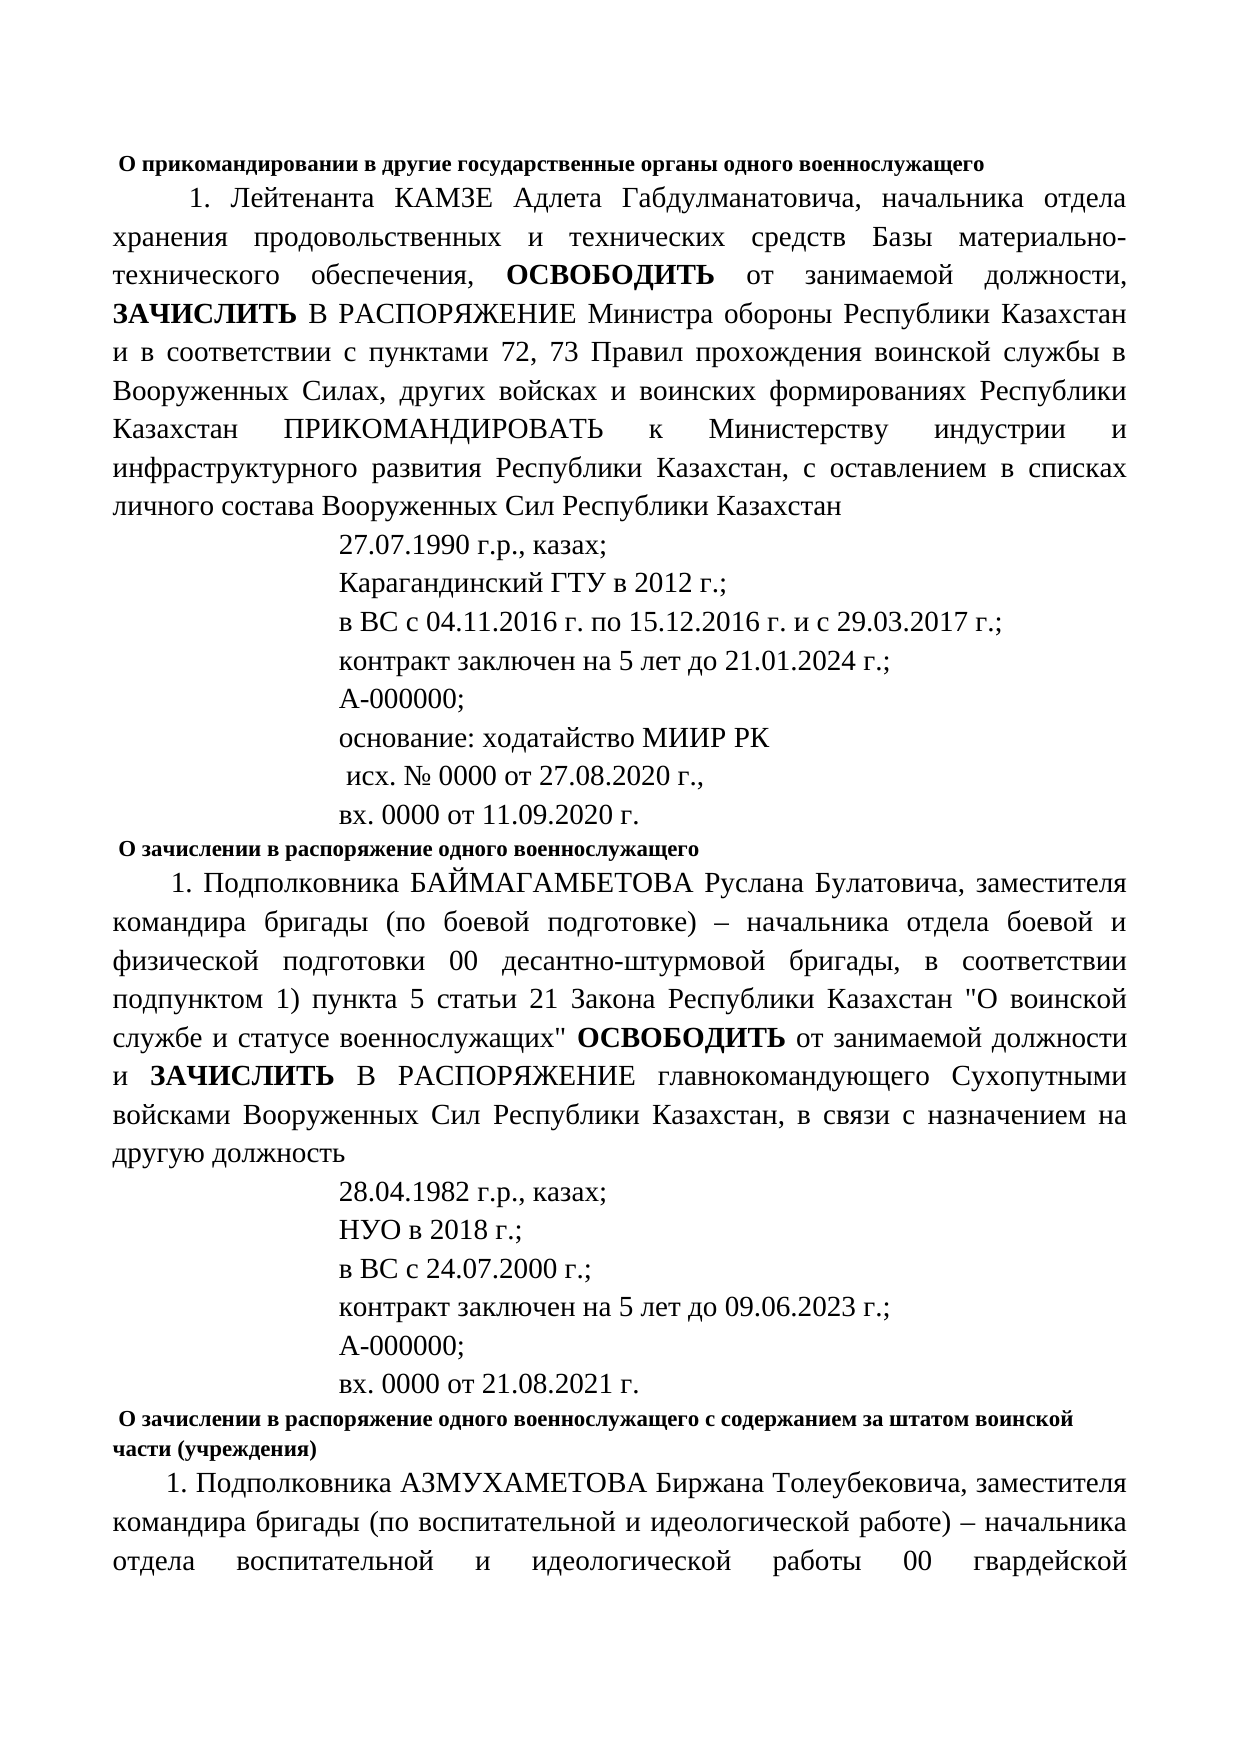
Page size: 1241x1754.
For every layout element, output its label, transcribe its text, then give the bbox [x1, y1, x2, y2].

text 27.07.1990 г.р., казах; [112, 527, 1128, 561]
text О зачислении в распоряжение одного военнослужащего с содержанием за штатом воинской части (учреждения) [112, 1405, 1128, 1462]
text А-000000; [112, 681, 1128, 715]
text в ВС с 04.11.2016 г. по 15.12.2016 г. и с 29.03.2017 г.; [112, 604, 1128, 638]
text О зачислении в распоряжение одного военнослужащего [112, 835, 1128, 862]
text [112, 1466, 1128, 1576]
text вх. 0000 от 11.09.2020 г. [112, 797, 1128, 830]
text 28.04.1982 г.р., казах; [112, 1174, 1128, 1207]
text в ВС с 24.07.2000 г.; [112, 1251, 1128, 1284]
text вх. 0000 от 21.08.2021 г. [112, 1367, 1128, 1400]
text 1. Лейтенанта КАМЗЕ Адлета Габдулманатовича, начальника отдела хранения продовольственных и технических средств Базы материально-технического обеспечения, ОСВОБОДИТЬ от занимаемой должности, ЗАЧИСЛИТЬ В РАСПОРЯЖЕНИЕ Министра обороны Республики Казахстан и в соответствии с пунктами 72, 73 Правил прохождения воинской службы в Вооруженных Силах, других войсках и воинских формированиях Республики Казахстан ПРИКОМАНДИРОВАТЬ к Министерству индустрии и инфраструктурного развития Республики Казахстан, с оставлением в списках личного состава Вооруженных Сил Республики Казахстан [112, 180, 1128, 522]
text 1. Подполковника БАЙМАГАМБЕТОВА Руслана Булатовича, заместителя командира бригады (по боевой подготовке) – начальника отдела боевой и физической подготовки 00 десантно-штурмовой бригады, в соответствии подпунктом 1) пункта 5 статьи 21 Закона Республики Казахстан "О воинской службе и статусе военнослужащих" ОСВОБОДИТЬ от занимаемой должности и ЗАЧИСЛИТЬ В РАСПОРЯЖЕНИЕ главнокомандующего Сухопутными войсками Вооруженных Сил Республики Казахстан, в связи с назначением на другую должность [112, 866, 1128, 1169]
text Карагандинский ГТУ в 2012 г.; [112, 566, 1128, 599]
text контракт заключен на 5 лет до 09.06.2023 г.; [112, 1289, 1128, 1323]
text НУО в 2018 г.; [112, 1212, 1128, 1246]
text О прикомандировании в другие государственные органы одного военнослужащего [112, 150, 1128, 176]
text контракт заключен на 5 лет до 21.01.2024 г.; [112, 643, 1128, 676]
text А-000000; [112, 1328, 1128, 1362]
text исх. № 0000 от 27.08.2020 г., [112, 758, 1128, 792]
text основание: ходатайство МИИР РК [112, 720, 1128, 753]
